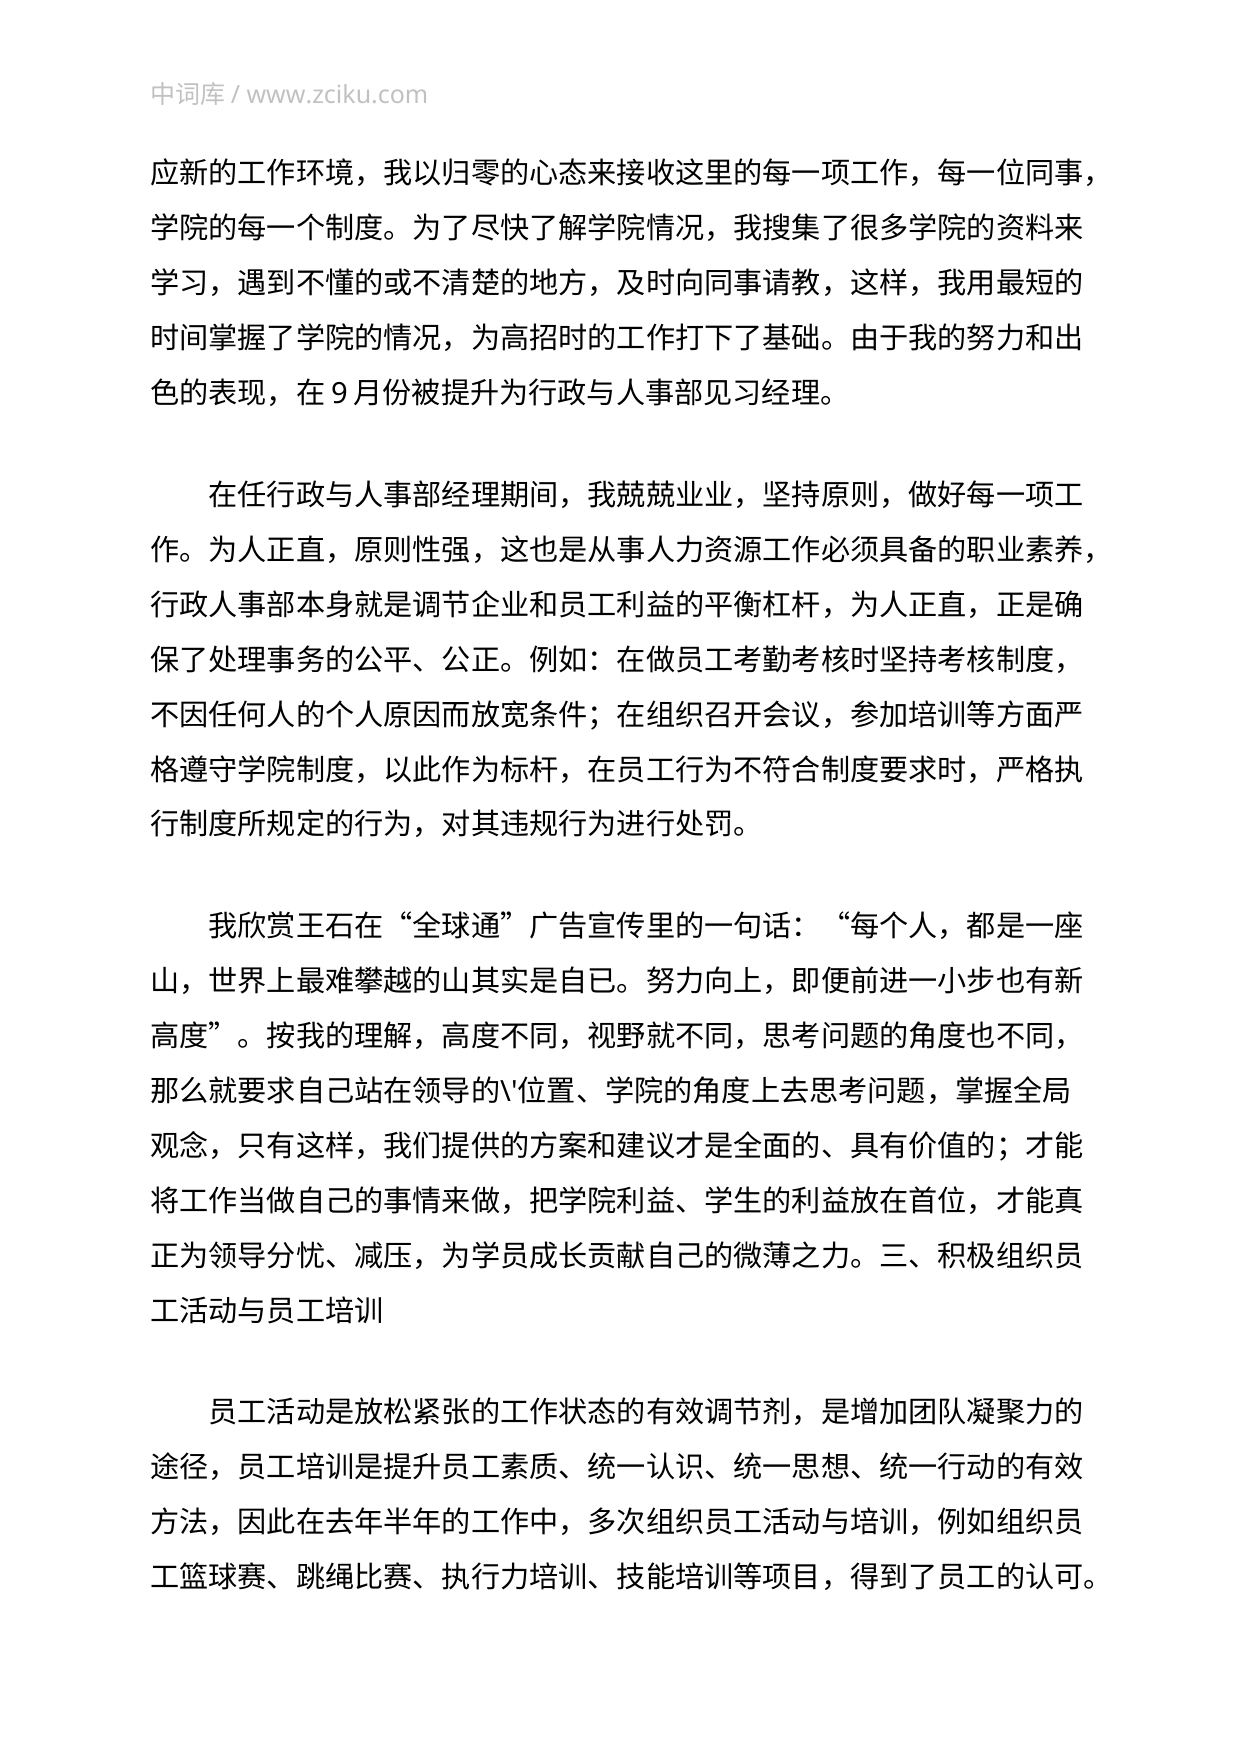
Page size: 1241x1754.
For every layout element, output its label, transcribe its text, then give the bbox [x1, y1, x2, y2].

text 在任行政与人事部经理期间，我兢兢业业，坚持原则，做好每一项工作。为人正直，原则性强，这也是从事人力资源工作必须具备的职业素养，行政人事部本身就是调节企业和员工利益的平衡杠杆，为人正直，正是确保了处理事务的公平、公正。例如：在做员工考勤考核时坚持考核制度，不因任何人的个人原因而放宽条件；在组织召开会议，参加培训等方面严格遵守学院制度，以此作为标杆，在员工行为不符合制度要求时，严格执行制度所规定的行为，对其违规行为进行处罚。 [150, 472, 1090, 843]
text 我欣赏王石在“全球通”广告宣传里的一句话：“每个人，都是一座山，世界上最难攀越的山其实是自已。努力向上，即便前进一小步也有新高度”。按我的理解，高度不同，视野就不同，思考问题的角度也不同，那么就要求自己站在领导的\'位置、学院的角度上去思考问题，掌握全局观念，只有这样，我们提供的方案和建议才是全面的、具有价值的；才能将工作当做自己的事情来做，把学院利益、学生的利益放在首位，才能真正为领导分忧、减压，为学员成长贡献自己的微薄之力。三、积极组织员工活动与员工培训 [150, 903, 1090, 1329]
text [150, 150, 1090, 412]
text 员工活动是放松紧张的工作状态的有效调节剂，是增加团队凝聚力的途径，员工培训是提升员工素质、统一认识、统一思想、统一行动的有效方法，因此在去年半年的工作中，多次组织员工活动与培训，例如组织员工篮球赛、跳绳比赛、执行力培训、技能培训等项目，得到了员工的认可。 [150, 1389, 1090, 1596]
